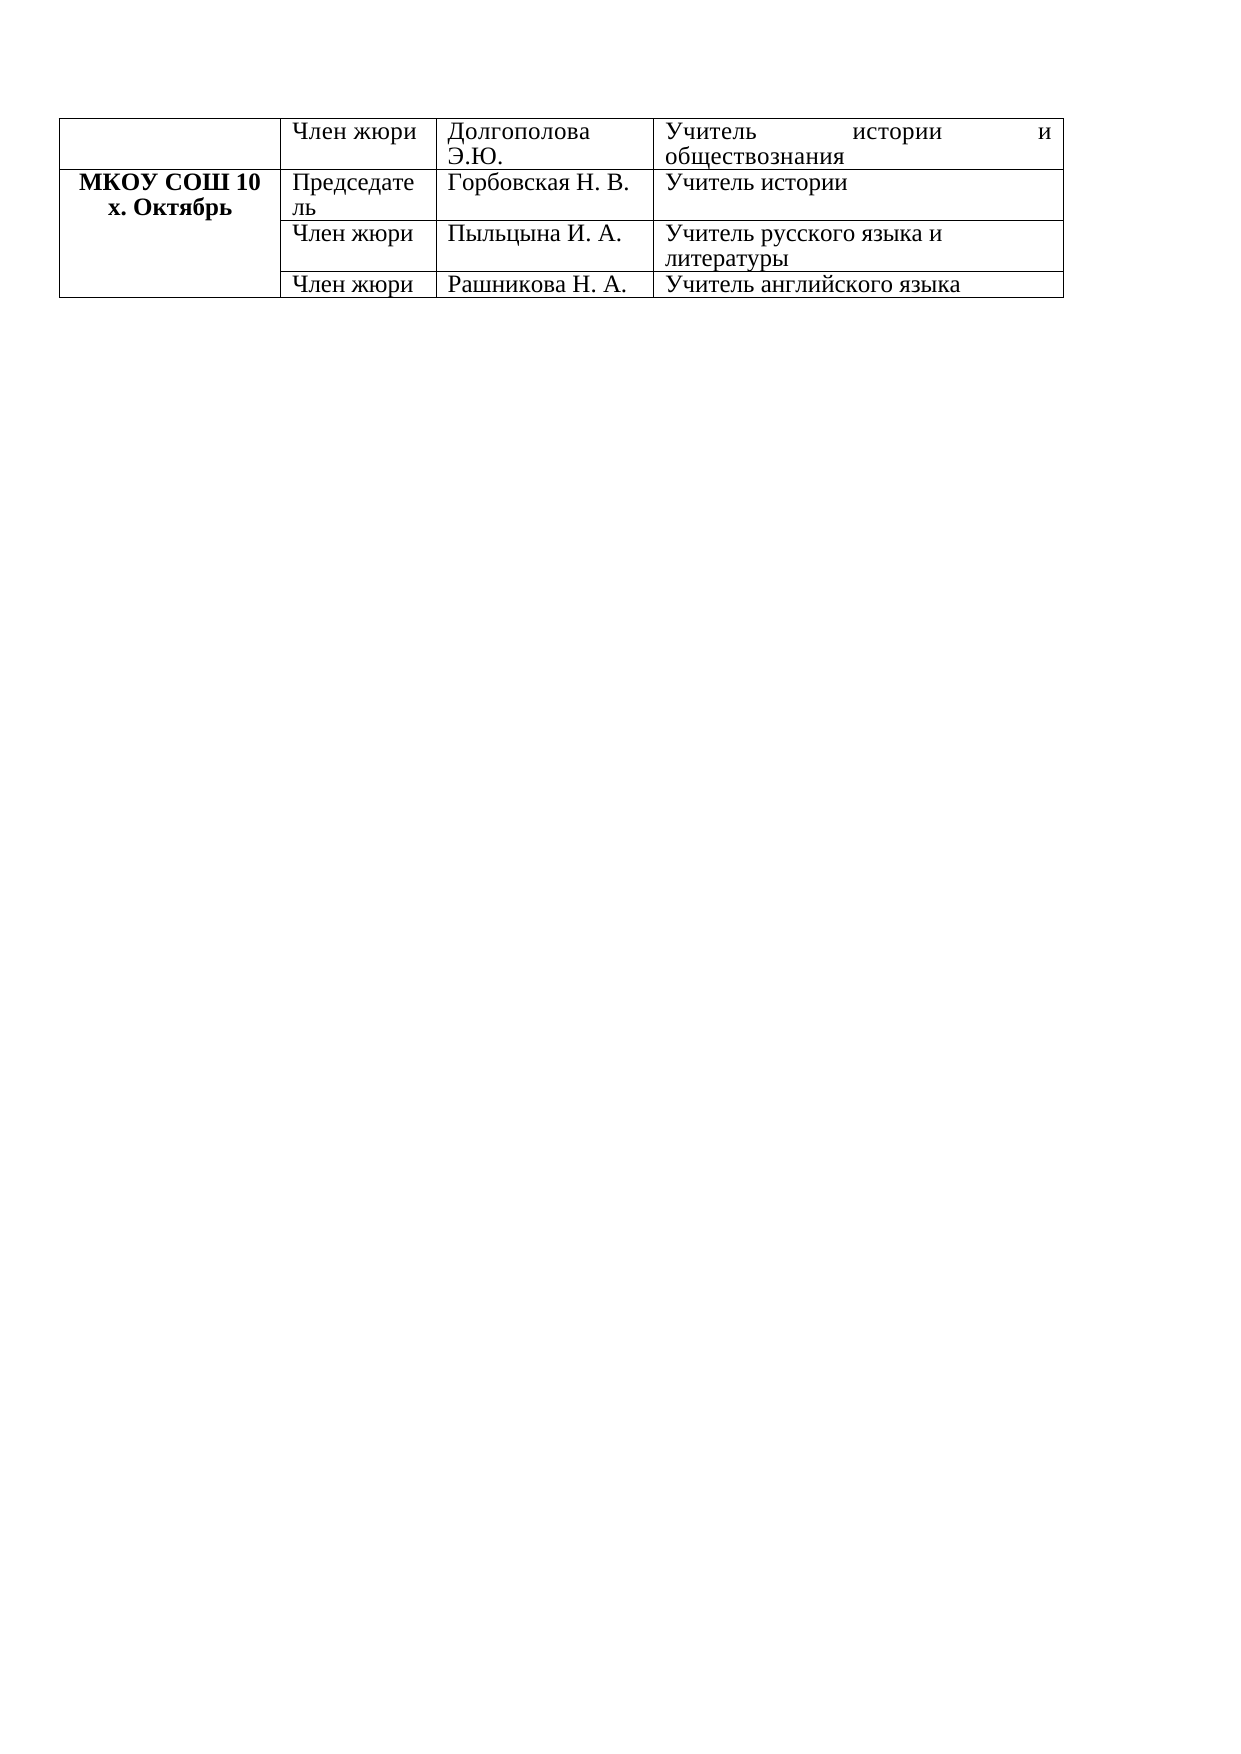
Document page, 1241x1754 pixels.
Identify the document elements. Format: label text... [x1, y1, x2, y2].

table_cell Председатель [281, 170, 436, 220]
table_cell Учитель английского языка [654, 272, 1063, 297]
table_cell Учитель русского языка и литературы [654, 221, 1063, 271]
table_cell Член жюри [281, 119, 436, 169]
table_cell Учитель истории [654, 170, 1063, 220]
table_cell МКОУ СОШ 10 х. Октябрь [60, 170, 280, 297]
table_cell Рашникова Н. А. [437, 272, 653, 297]
table_cell Член жюри [281, 221, 436, 271]
table_cell Член жюри [281, 272, 436, 297]
table_cell Пыльцына И. А. [437, 221, 653, 271]
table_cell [654, 119, 1063, 169]
table_cell Долгополова Э.Ю. [437, 119, 653, 169]
table_cell Горбовская Н. В. [437, 170, 653, 220]
